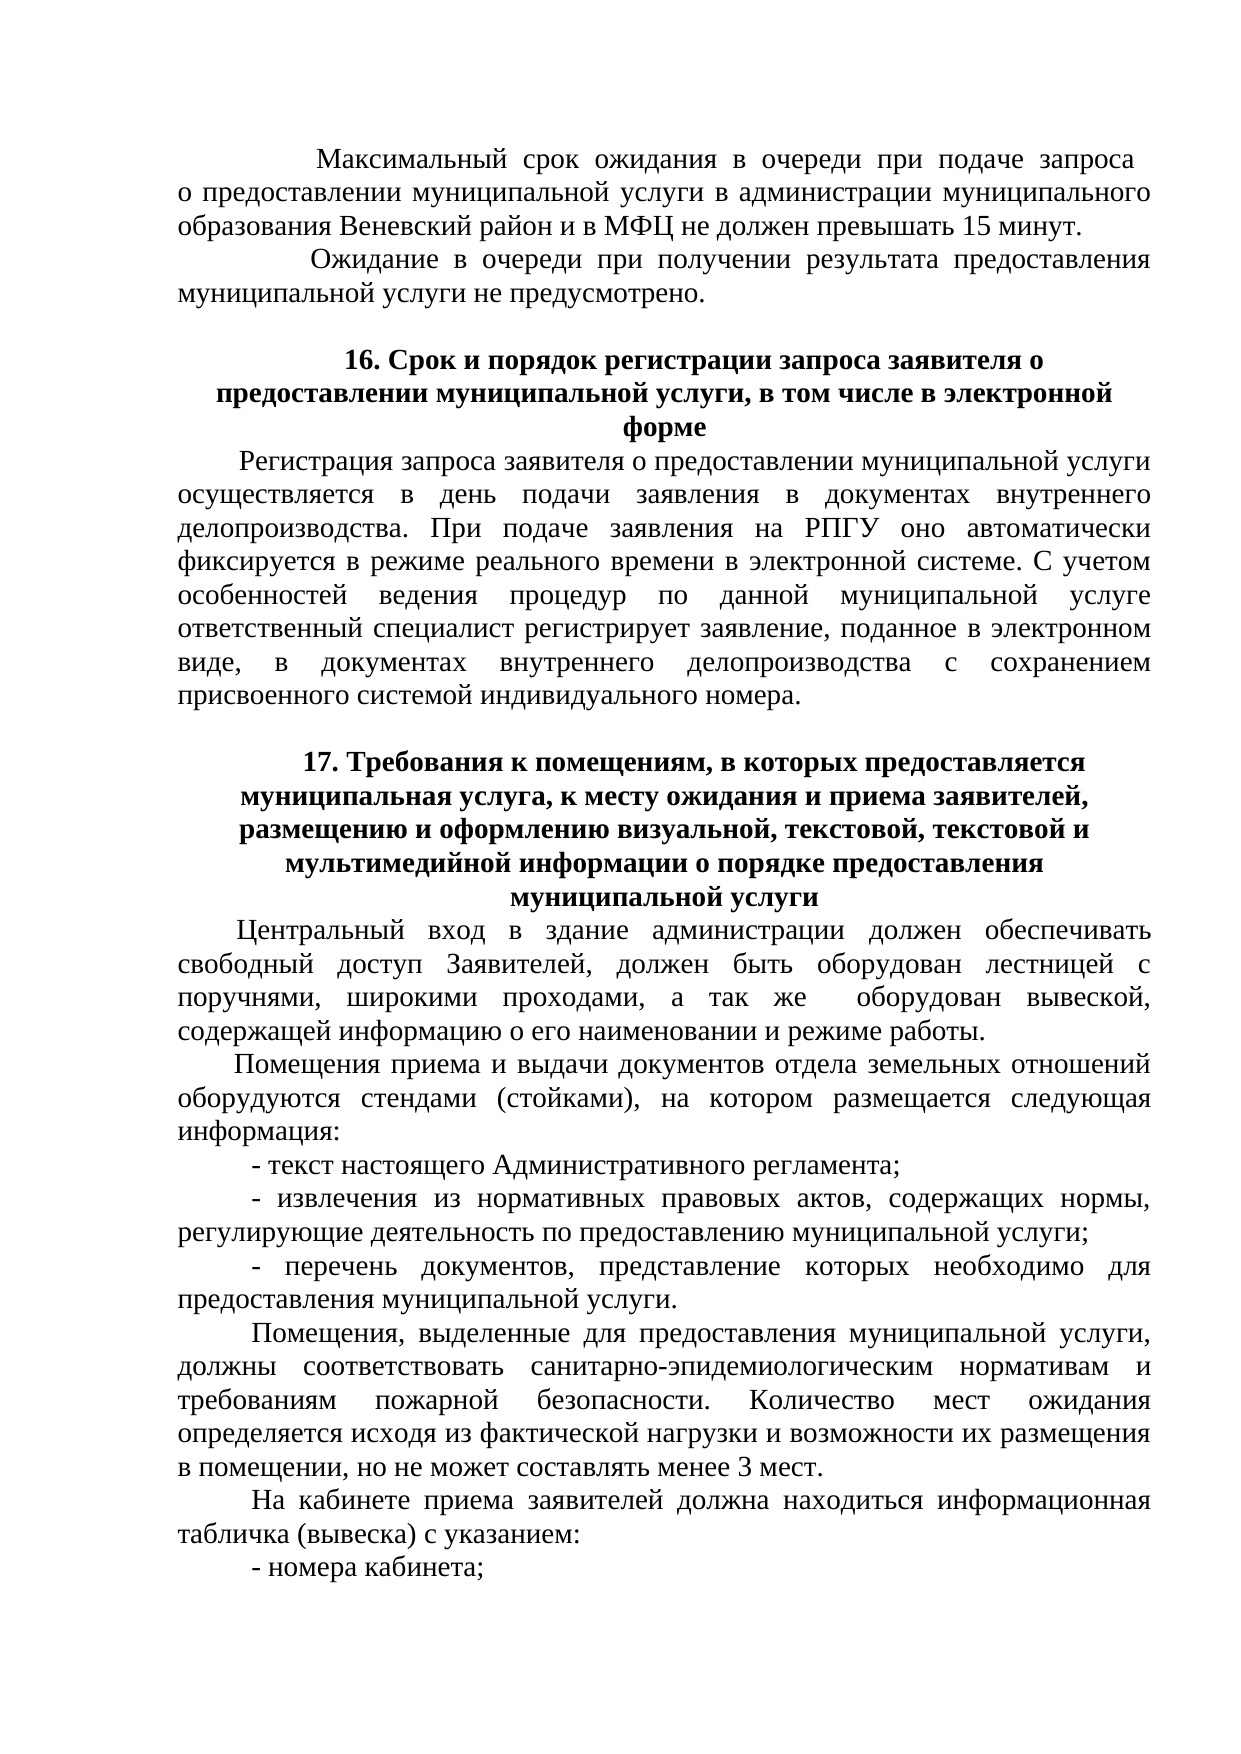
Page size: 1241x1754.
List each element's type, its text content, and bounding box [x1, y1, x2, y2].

text 16. Срок и порядок регистрации запроса заявителя о предоставлении муниципальной услуги, в том числе в электронной форме [177, 342, 1152, 443]
text Центральный вход в здание администрации должен обеспечивать свободный доступ Заявителей, должен быть оборудован лестницей с поручнями, широкими проходами, а так же оборудован вывеской, содержащей информацию о его наименовании и режиме работы. [177, 912, 1152, 1046]
text - перечень документов, представление которых необходимо для предоставления муниципальной услуги. [177, 1248, 1152, 1315]
text Помещения приема и выдачи документов отдела земельных отношений оборудуются стендами (стойками), на котором размещается следующая информация: [177, 1046, 1152, 1147]
text Помещения, выделенные для предоставления муниципальной услуги, должны соответствовать санитарно-эпидемиологическим нормативам и требованиям пожарной безопасности. Количество мест ожидания определяется исходя из фактической нагрузки и возможности их размещения в помещении, но не может составлять менее 3 мест. [177, 1315, 1152, 1482]
text Максимальный срок ожидания в очереди при подаче запроса о предоставлении муниципальной услуги в администрации муниципального образования Веневский район и в МФЦ не должен превышать 15 минут. [177, 141, 1152, 241]
text - извлечения из нормативных правовых актов, содержащих нормы, регулирующие деятельность по предоставлению муниципальной услуги; [177, 1181, 1152, 1248]
text На кабинете приема заявителей должна находиться информационная табличка (вывеска) с указанием: [177, 1482, 1152, 1549]
text - текст настоящего Административного регламента; [177, 1147, 1152, 1181]
text 17. Требования к помещениям, в которых предоставляется муниципальная услуга, к месту ожидания и приема заявителей, размещению и оформлению визуальной, текстовой, текстовой и мультимедийной информации о порядке предоставления муниципальной услуги [177, 744, 1152, 912]
text Регистрация запроса заявителя о предоставлении муниципальной услуги осуществляется в день подачи заявления в документах внутреннего делопроизводства. При подаче заявления на РПГУ оно автоматически фиксируется в режиме реального времени в электронной системе. С учетом особенностей ведения процедур по данной муниципальной услуге ответственный специалист регистрирует заявление, поданное в электронном виде, в документах внутреннего делопроизводства с сохранением присвоенного системой индивидуального номера. [177, 443, 1152, 711]
text Ожидание в очереди при получении результата предоставления муниципальной услуги не предусмотрено. [177, 241, 1152, 308]
text - номера кабинета; [177, 1549, 1152, 1583]
